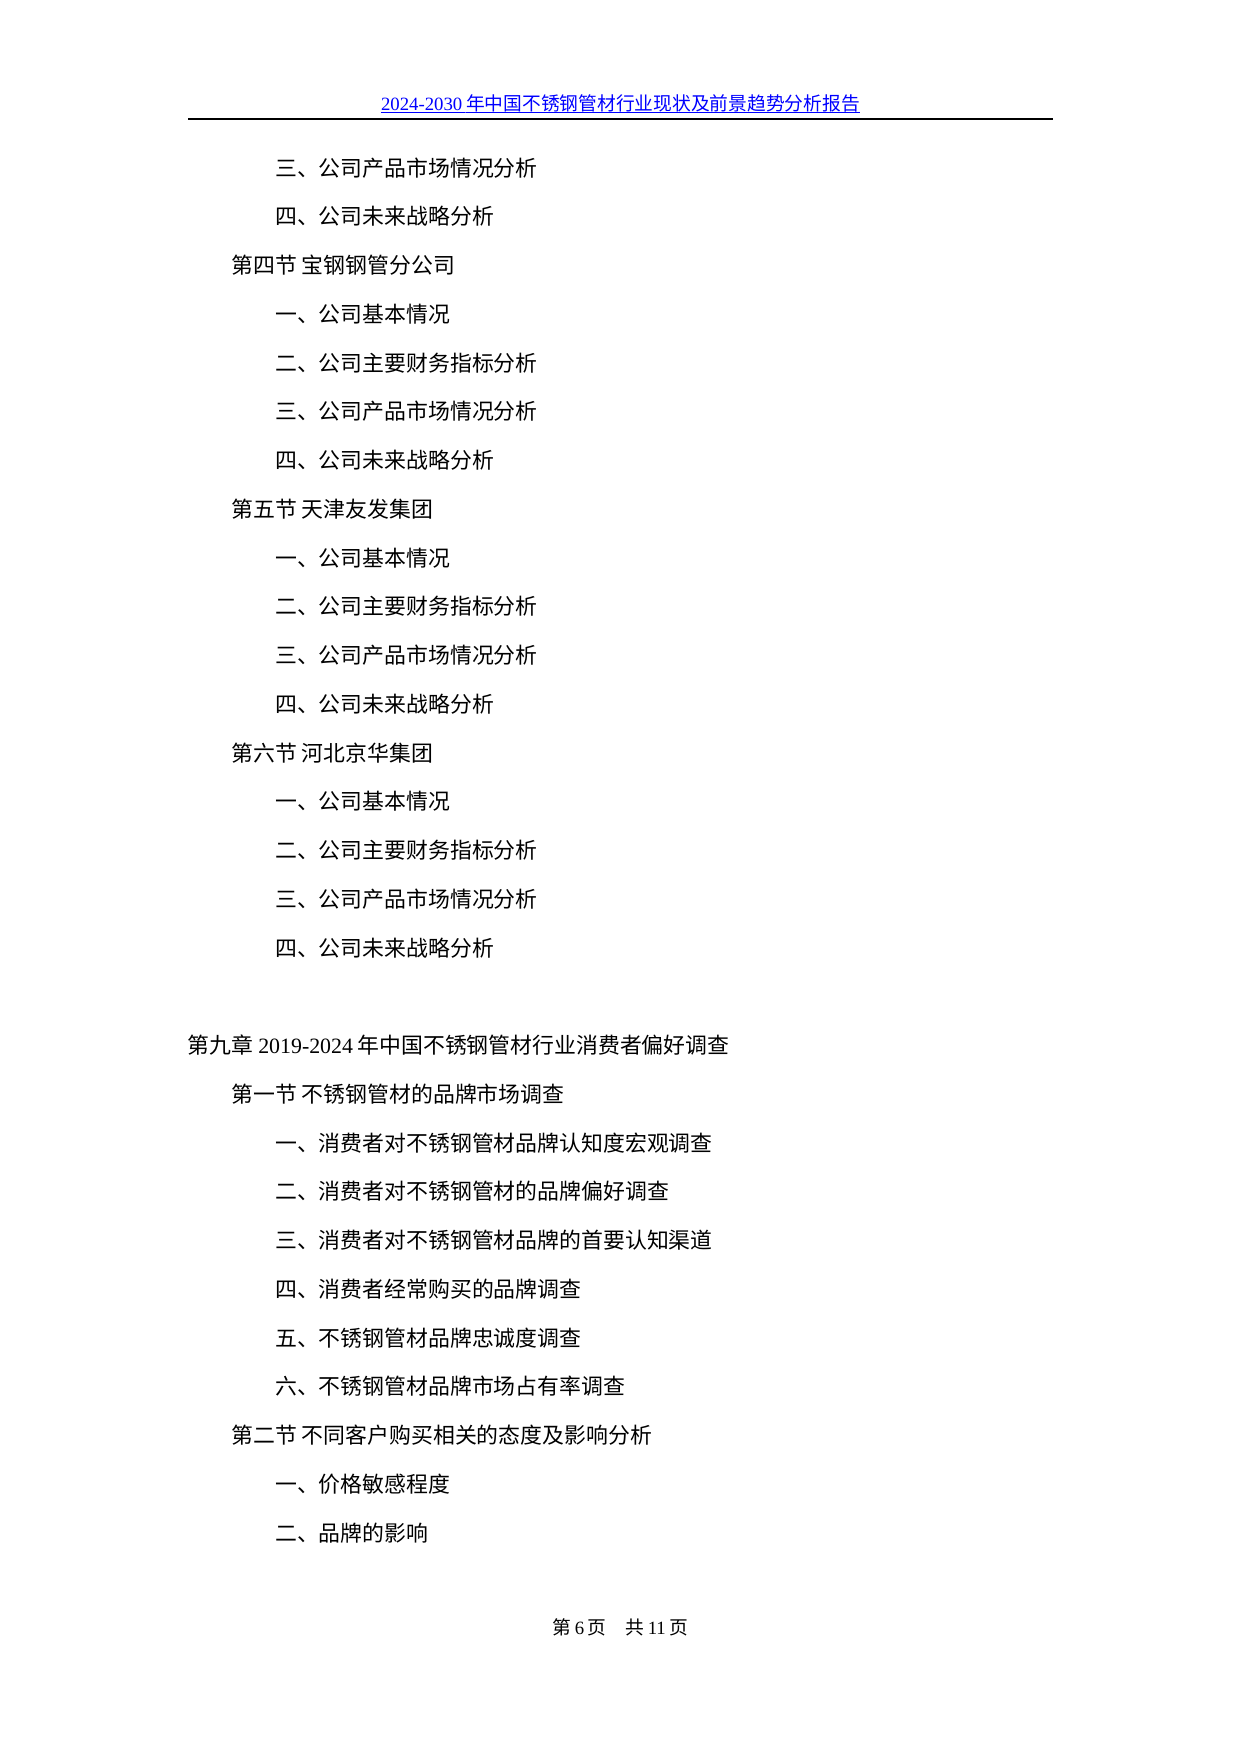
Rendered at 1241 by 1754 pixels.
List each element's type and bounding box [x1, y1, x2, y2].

text [187, 150, 1053, 1548]
